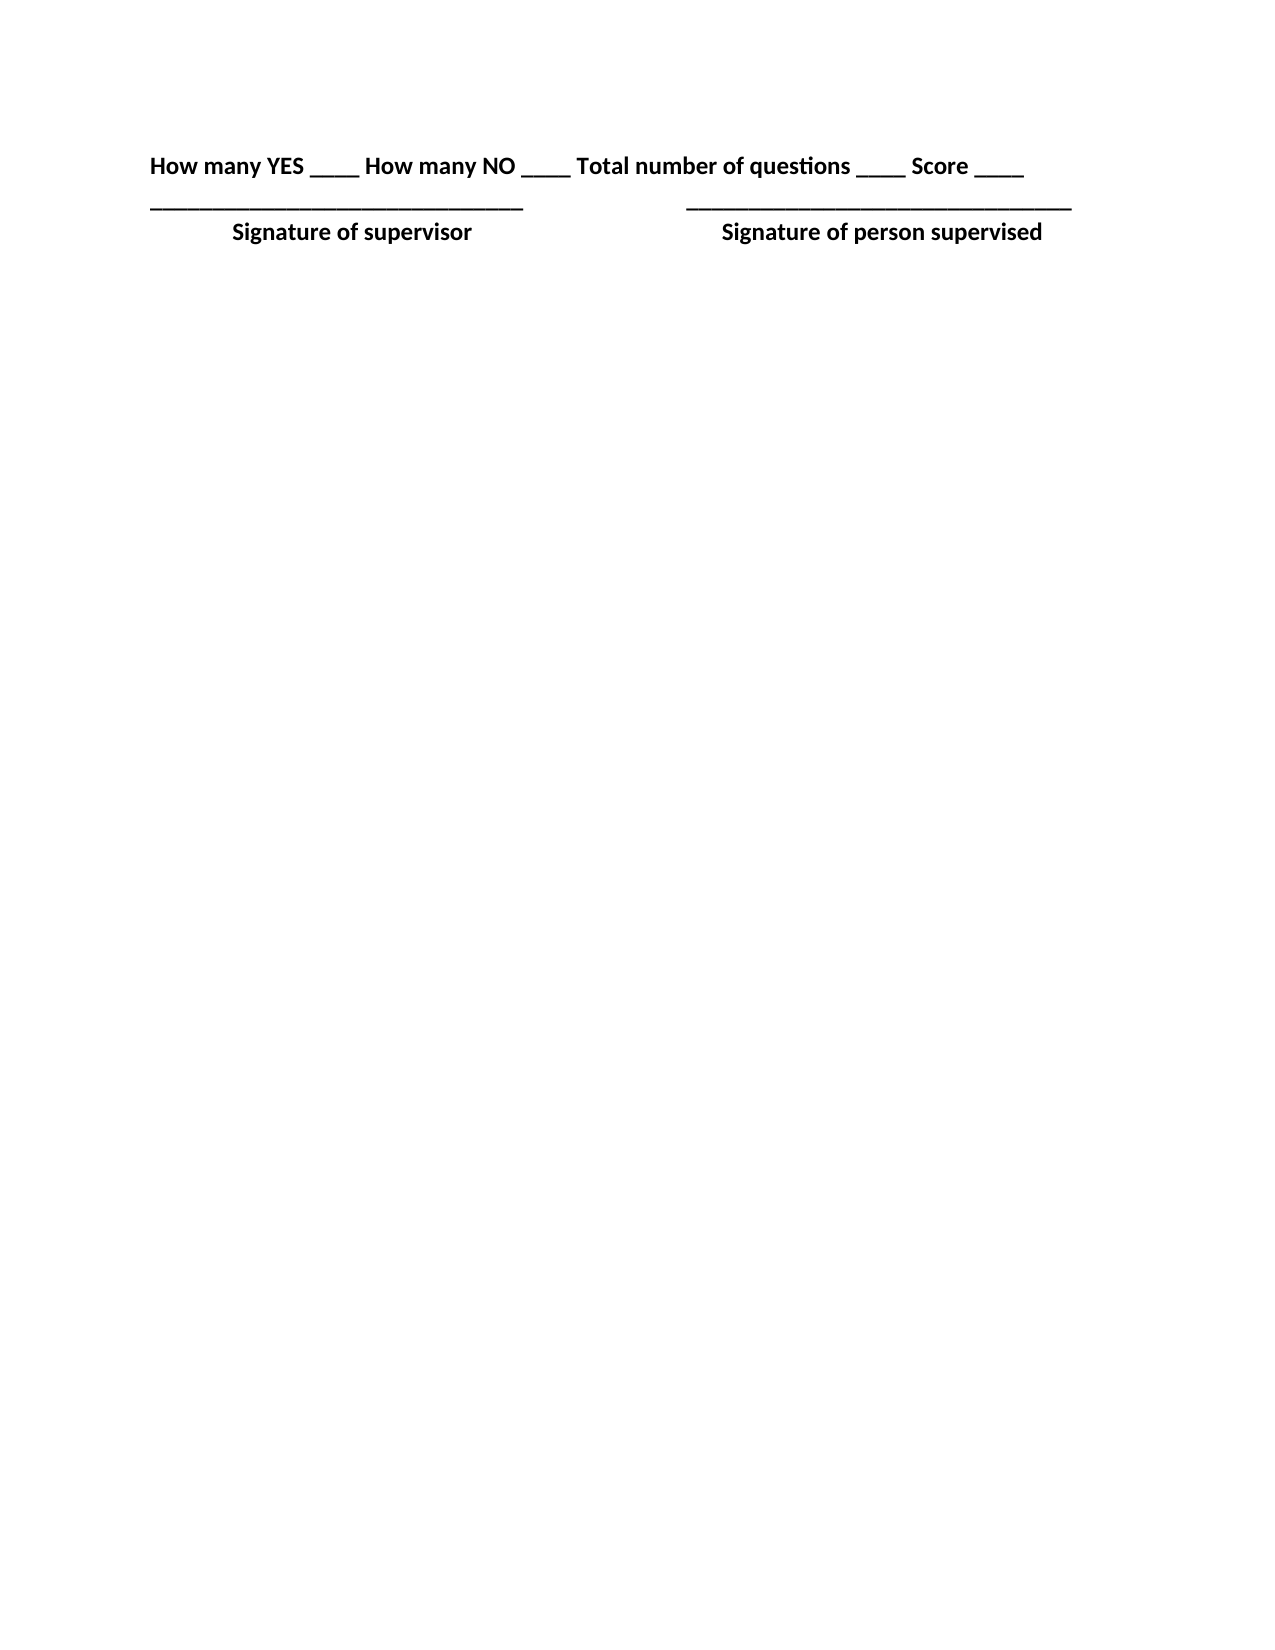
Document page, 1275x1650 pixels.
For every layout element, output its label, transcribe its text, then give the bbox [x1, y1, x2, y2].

text How many YES ____ How many NO ____ Total number of questions ____ Score ____ [150, 150, 1125, 181]
text Signature of supervisor Signature of person supervised [150, 216, 1125, 246]
text ______________________________ _______________________________ [150, 183, 1125, 213]
